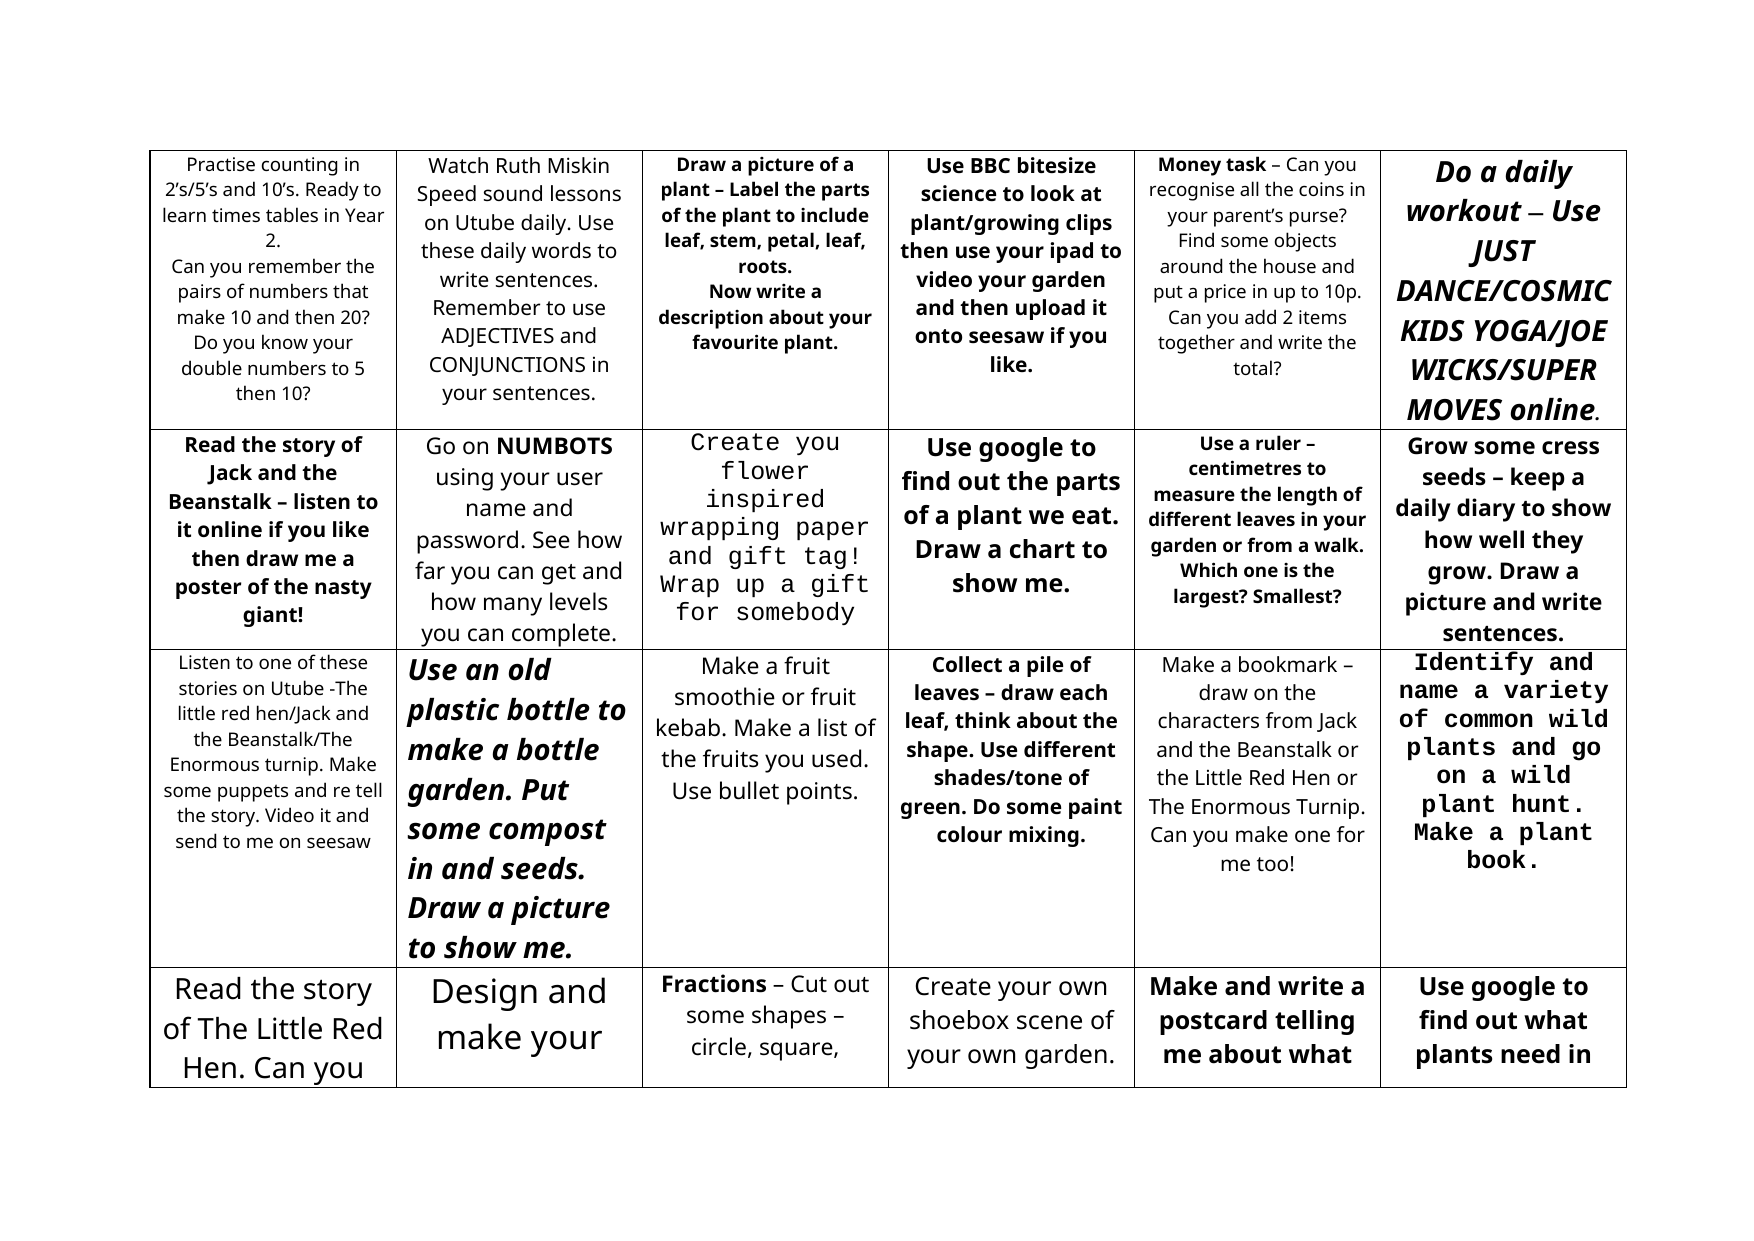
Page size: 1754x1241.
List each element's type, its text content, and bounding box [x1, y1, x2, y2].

table_cell Create you flower inspired wrapping paper and gift tag! Wrap up a gift for somebody [643, 430, 888, 649]
table_header Watch Ruth Miskin Speed sound lessons on Utube daily. Use these daily words to write sentences. Remember to use ADJECTIVES and CONJUNCTIONS in your sentences. [397, 151, 642, 429]
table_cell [643, 968, 888, 1087]
table_cell Collect a pile of leaves – draw each leaf, think about the shape. Use different shades/tone of green. Do some paint colour mixing. [889, 650, 1134, 967]
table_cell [151, 968, 396, 1087]
table_cell Make a fruit smoothie or fruit kebab. Make a list of the fruits you used. Use bullet points. [643, 650, 888, 967]
table_header Money task – Can you recognise all the coins in your parent’s purse? Find some objects around the house and put a price in up to 10p. Can you add 2 items together and write the total? [1135, 151, 1380, 429]
table_header Do a daily workout – Use JUST DANCE/COSMIC KIDS YOGA/JOE WICKS/SUPER MOVES online. [1381, 151, 1626, 429]
table_header Use BBC bitesize science to look at plant/growing clips then use your ipad to video your garden and then upload it onto seesaw if you like. [889, 151, 1134, 429]
table_cell Go on NUMBOTS using your user name and password. See how far you can get and how many levels you can complete. [397, 430, 642, 649]
table_cell Read the story of Jack and the Beanstalk – listen to it online if you like then draw me a poster of the nasty giant! [151, 430, 396, 649]
table_cell Listen to one of these stories on Utube -The little red hen/Jack and the Beanstalk/The Enormous turnip. Make some puppets and re tell the story. Video it and send to me on seesaw [151, 650, 396, 967]
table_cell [397, 968, 642, 1087]
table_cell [889, 968, 1134, 1087]
table_cell Identify and name a variety of common wild plants and go on a wild plant hunt. Make a plant book. [1381, 650, 1626, 967]
table_cell Grow some cress seeds – keep a daily diary to show how well they grow. Draw a picture and write sentences. [1381, 430, 1626, 649]
table_header Practise counting in 2’s/5’s and 10’s. Ready to learn times tables in Year 2. Can you remember the pairs of numbers that make 10 and then 20? Do you know your double numbers to 5 then 10? [151, 151, 396, 429]
table_cell Make a bookmark – draw on the characters from Jack and the Beanstalk or the Little Red Hen or The Enormous Turnip. Can you make one for me too! [1135, 650, 1380, 967]
table_header Draw a picture of a plant – Label the parts of the plant to include leaf, stem, petal, leaf, roots. Now write a description about your favourite plant. [643, 151, 888, 429]
table_cell Use an old plastic bottle to make a bottle garden. Put some compost in and seeds. Draw a picture to show me. [397, 650, 642, 967]
table_cell Use a ruler – centimetres to measure the length of different leaves in your garden or from a walk. Which one is the largest? Smallest? [1135, 430, 1380, 649]
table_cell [1381, 968, 1626, 1087]
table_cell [1135, 968, 1380, 1087]
table_cell Use google to find out the parts of a plant we eat. Draw a chart to show me. [889, 430, 1134, 649]
